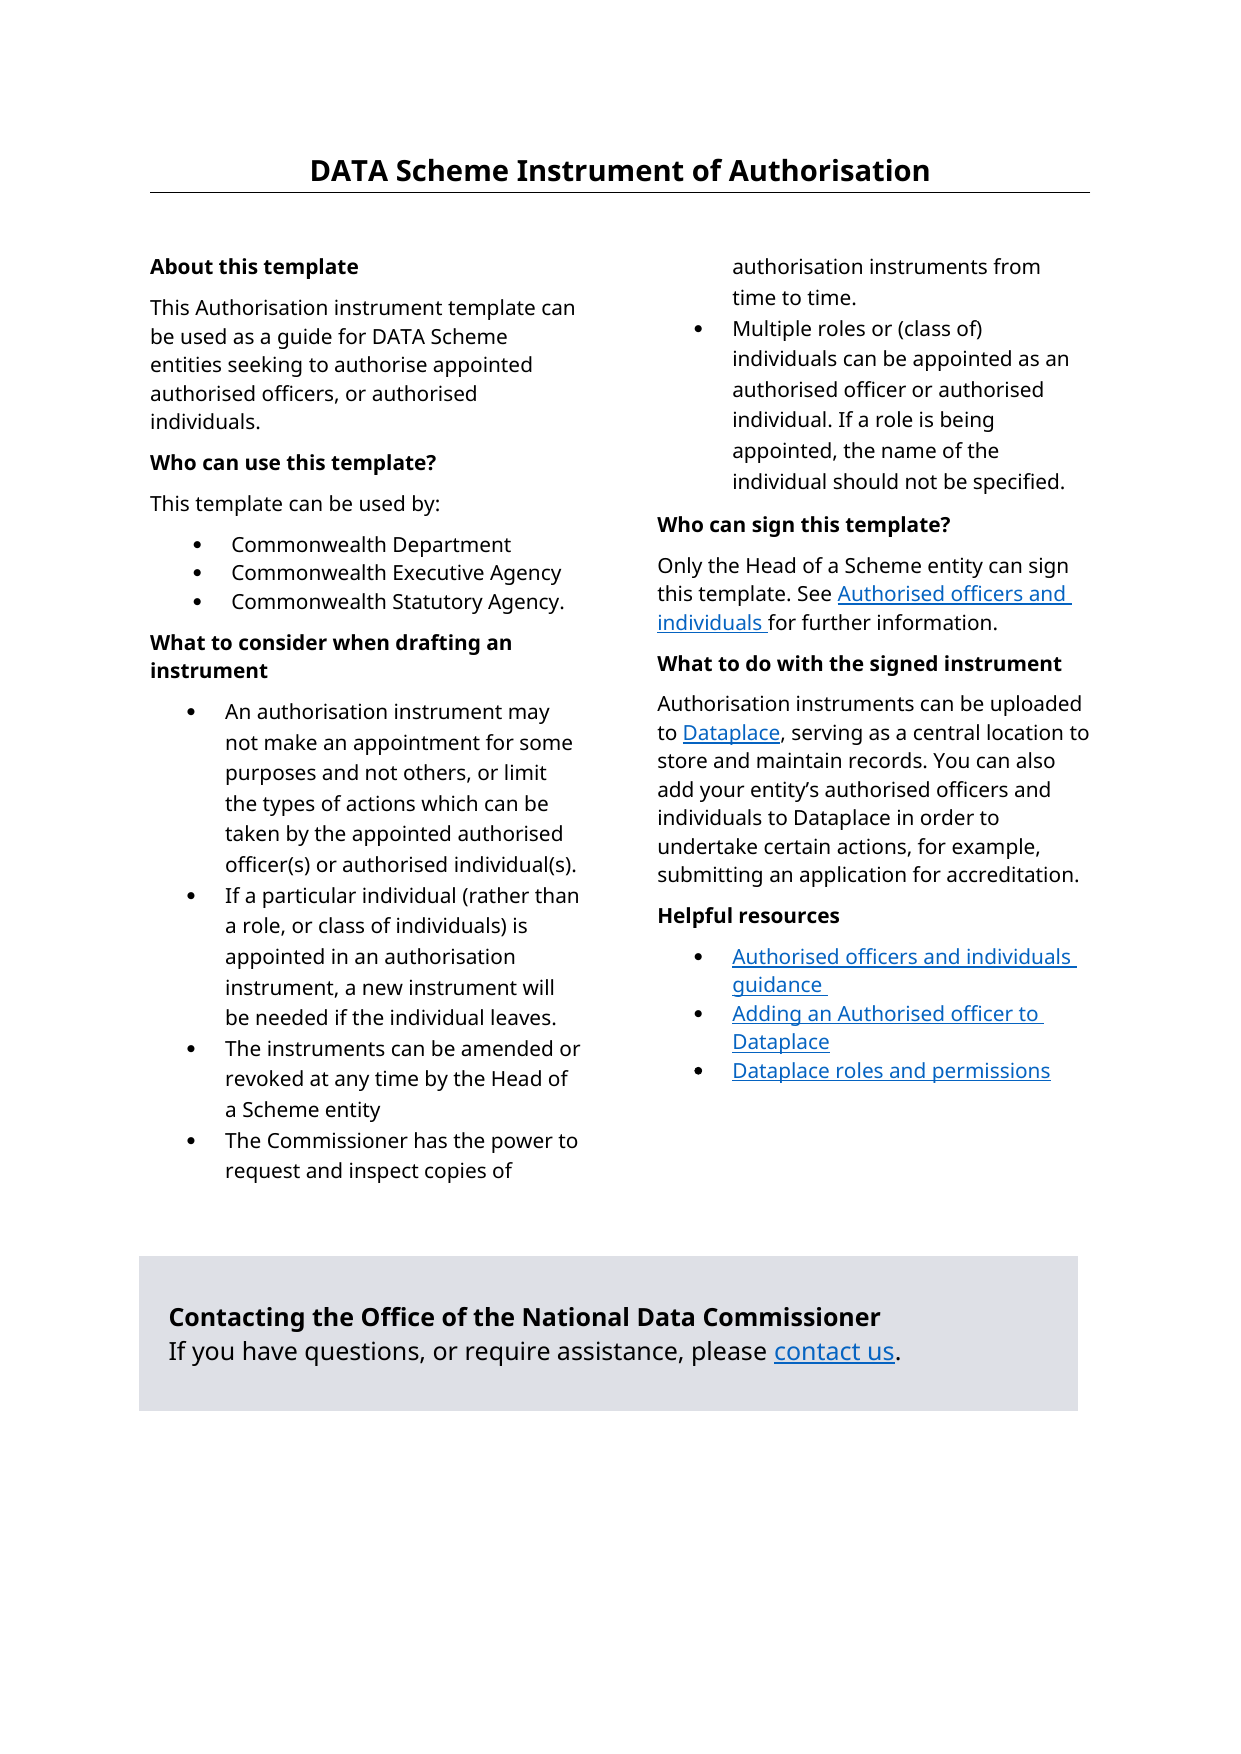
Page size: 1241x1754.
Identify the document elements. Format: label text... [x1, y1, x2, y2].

text What to do with the signed instrument [657, 649, 1090, 677]
text Only the Head of a Scheme entity can sign this template. See Authorised officers and individuals for further information. [657, 551, 1090, 636]
text Helpful resources [657, 901, 1090, 929]
list If a particular individual (rather than a role, or class of individuals) is appointed in an authorisation instrument, a new instrument will be needed if the individual leaves. [187, 881, 583, 1032]
text DATA Scheme Instrument of Authorisation [150, 150, 1090, 192]
list The instruments can be amended or revoked at any time by the Head of a Scheme entity [187, 1034, 583, 1124]
list An authorisation instrument may not make an appointment for some purposes and not others, or limit the types of actions which can be taken by the appointed authorised officer(s) or authorised individual(s). [187, 697, 583, 879]
list Dataplace roles and permissions [694, 1056, 1090, 1084]
text Who can sign this template? [657, 510, 1090, 538]
text This Authorisation instrument template can be used as a guide for DATA Scheme entities seeking to authorise appointed authorised officers, or authorised individuals. [150, 293, 583, 436]
text Who can use this template? [150, 448, 583, 476]
list Commonwealth Statutory Agency. [194, 587, 583, 615]
list The Commissioner has the power to request and inspect copies of authorisation instruments from time to time. [187, 1126, 583, 1185]
list The Commissioner has the power to request and inspect copies of authorisation instruments from time to time. [694, 252, 1090, 311]
text Authorisation instruments can be uploaded to Dataplace, serving as a central location to store and maintain records. You can also add your entity’s authorised officers and individuals to Dataplace in order to undertake certain actions, for example, submitting an application for accreditation. [657, 689, 1090, 889]
list Commonwealth Department [193, 530, 583, 558]
list Multiple roles or (class of) individuals can be appointed as an authorised officer or authorised individual. If a role is being appointed, the name of the individual should not be specified. [694, 314, 1090, 495]
list Authorised officers and individuals guidance [694, 942, 1090, 999]
text This template can be used by: [150, 489, 583, 517]
text What to consider when drafting an instrument [150, 628, 583, 684]
list Adding an Authorised officer to Dataplace [694, 999, 1090, 1056]
table_header Contacting the Office of the National Data Commissioner If you have questions, or require assistance, please contact us. [139, 1256, 1078, 1411]
list Commonwealth Executive Agency [193, 558, 583, 587]
text About this template [150, 252, 583, 281]
